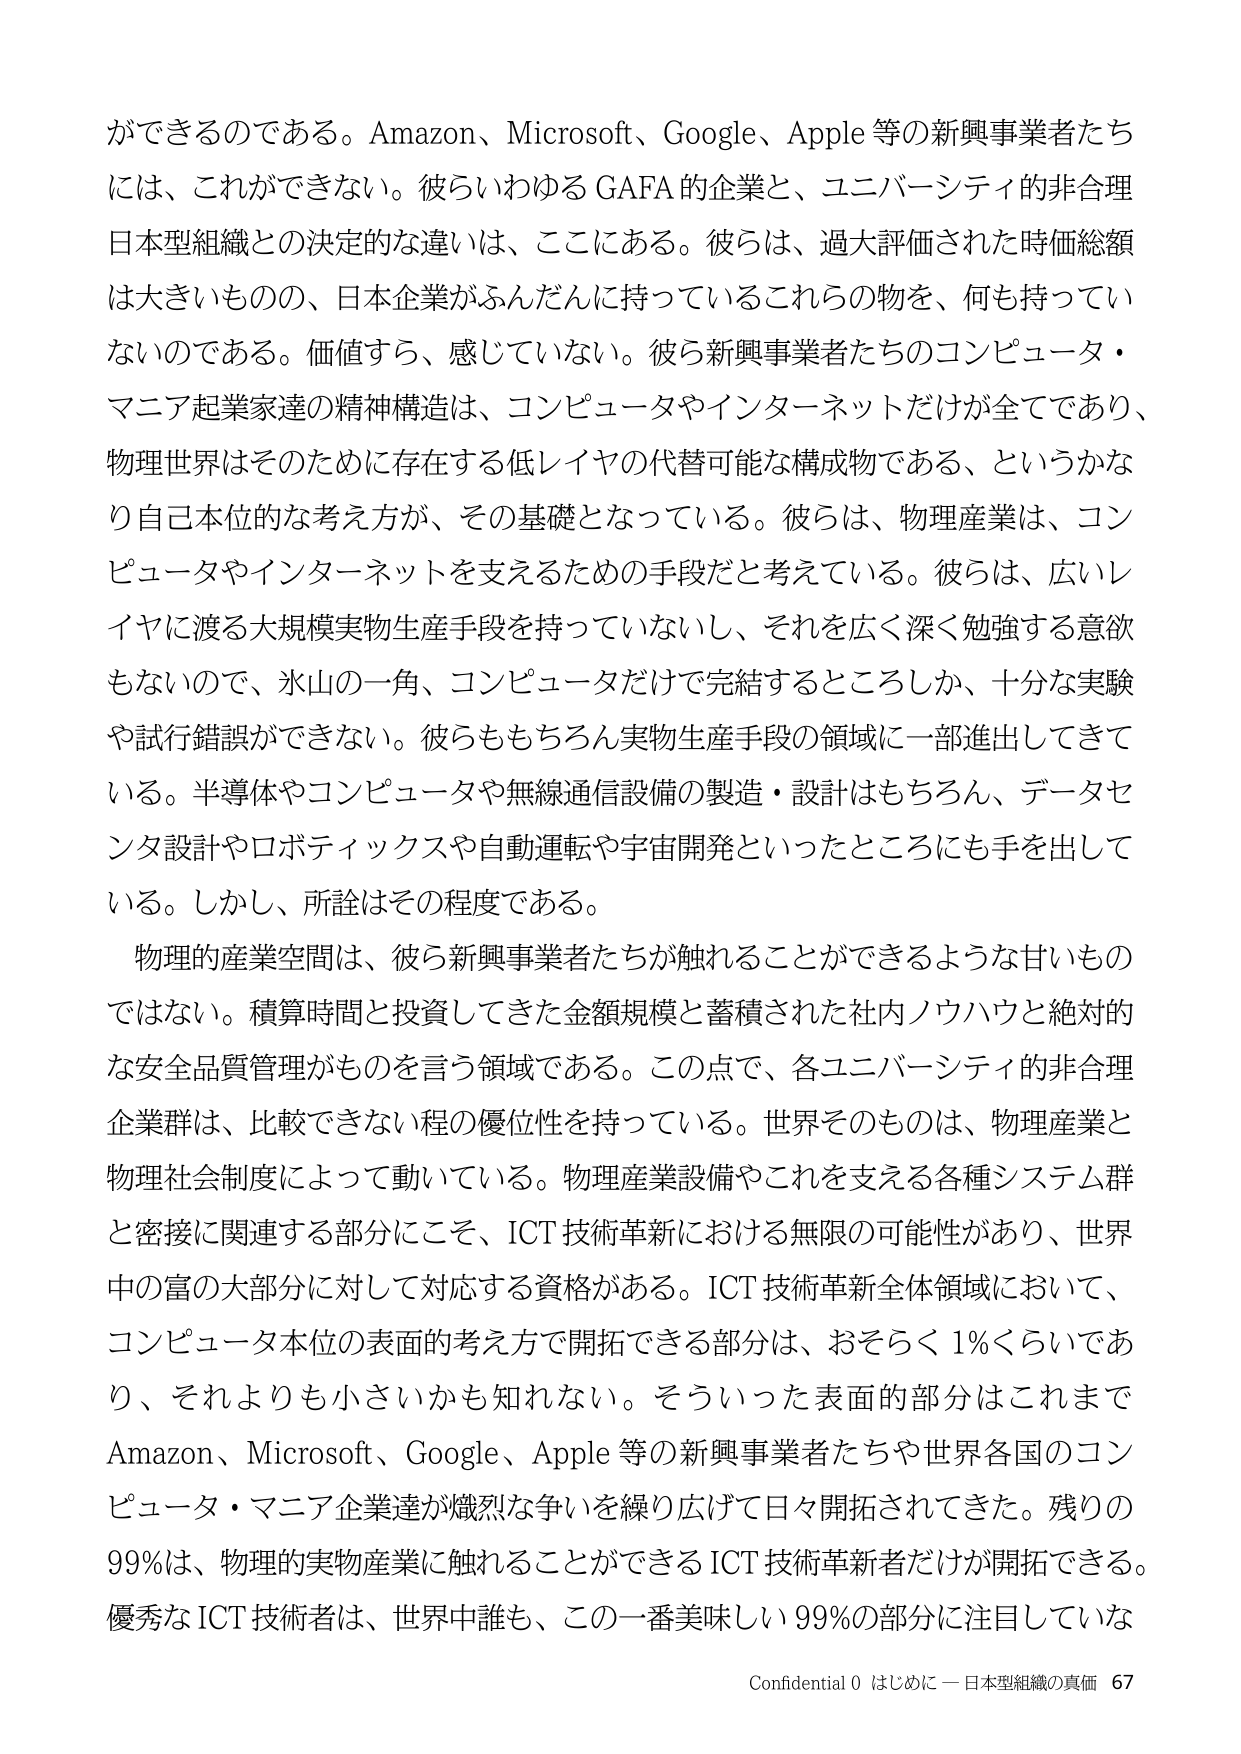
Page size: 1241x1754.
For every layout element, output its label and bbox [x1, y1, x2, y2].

text [106, 931, 1134, 1646]
text [106, 106, 1134, 931]
